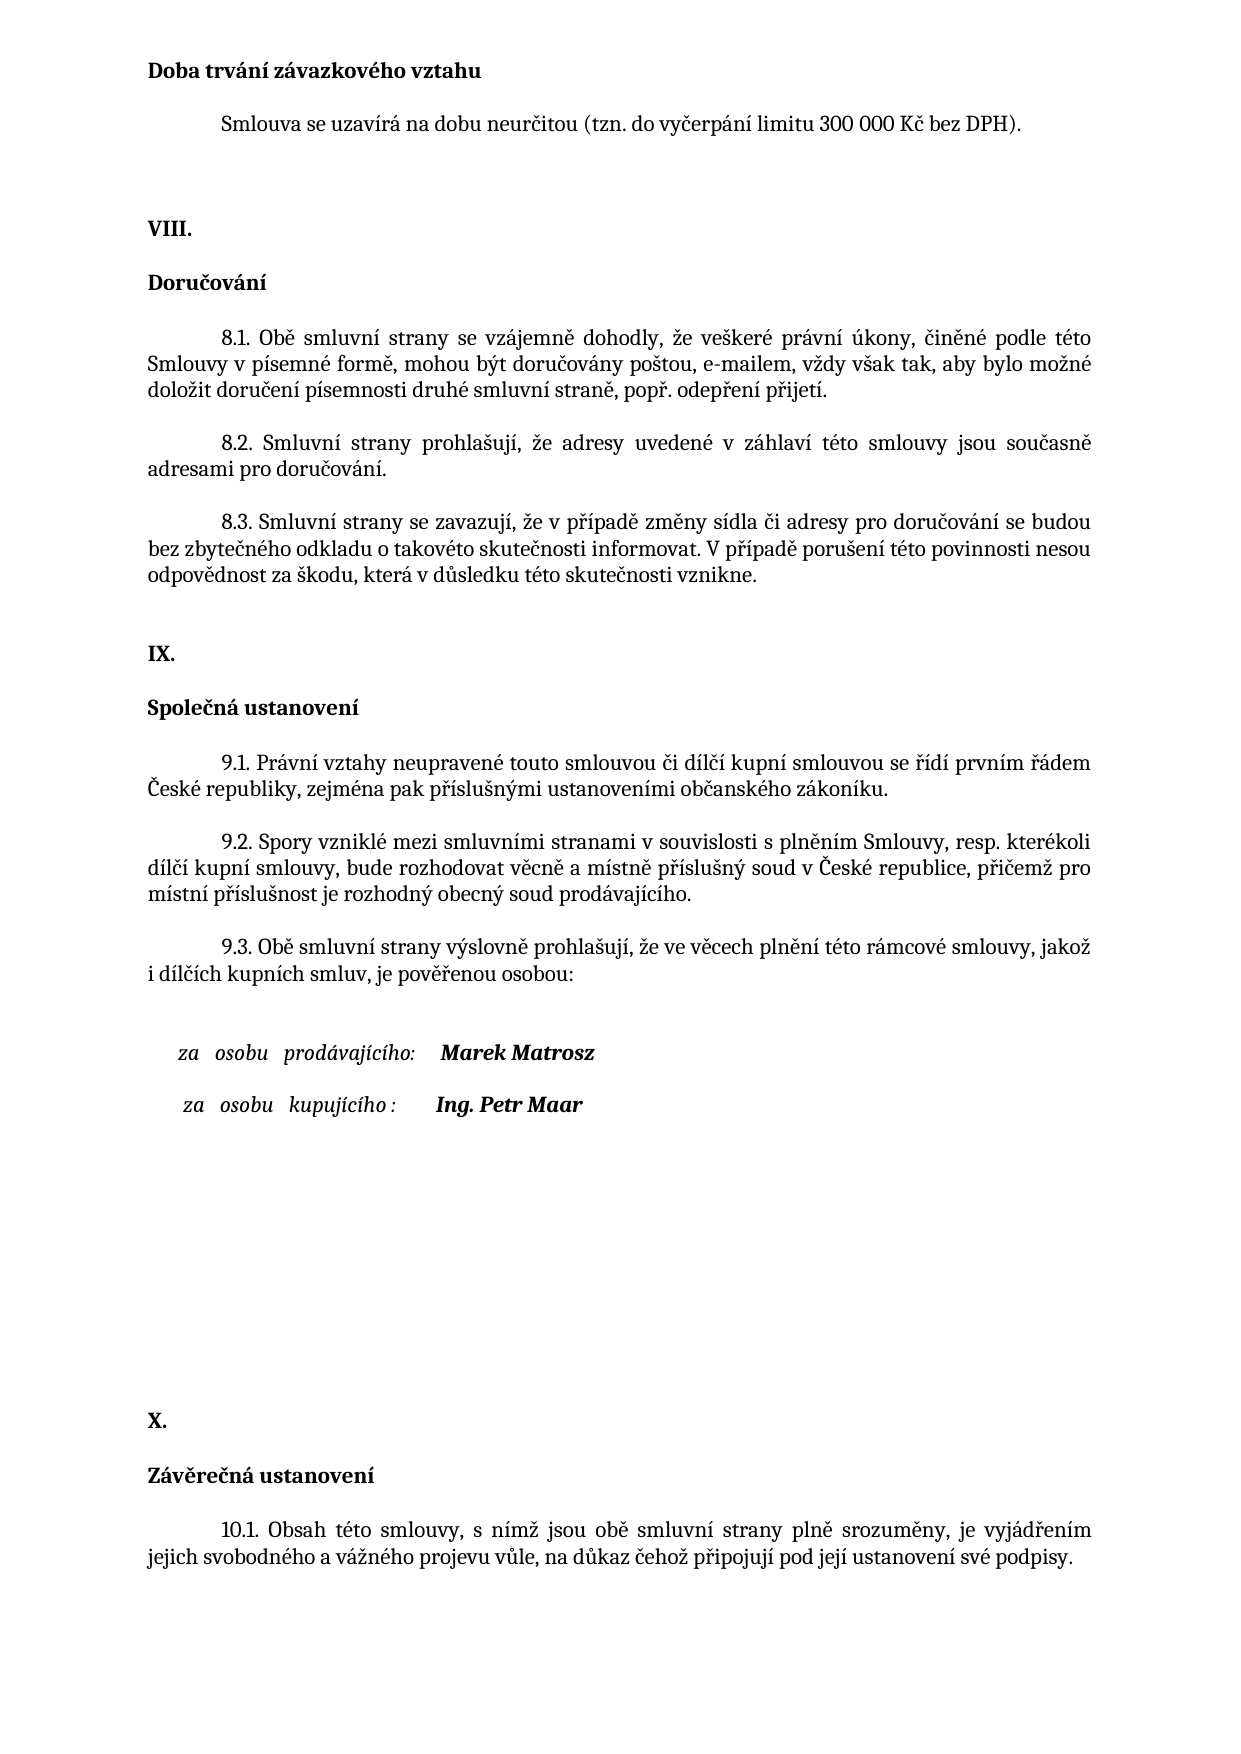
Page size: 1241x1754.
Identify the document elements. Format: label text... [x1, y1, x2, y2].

text 8.1. Obě smluvní strany se vzájemně dohodly, že veškeré právní úkony, činěné podle této Smlouvy v písemné formě, mohou být doručovány poštou, e-mailem, vždy však tak, aby bylo možné doložit doručení písemnosti druhé smluvní straně, popř. odepření přijetí. [148, 324, 1093, 403]
text Smlouva se uzavírá na dobu neurčitou (tzn. do vyčerpání limitu 300 000 Kč bez DPH). [148, 110, 1093, 137]
text za osobu prodávajícího: Marek Matrosz [148, 1039, 1093, 1066]
text za osobu kupujícího : Ing. Petr Maar [148, 1092, 1093, 1118]
text Doba trvání závazkového vztahu [148, 58, 1093, 84]
text X. [148, 1408, 1093, 1435]
text Doručování [148, 270, 1093, 296]
text Společná ustanovení [148, 695, 1093, 721]
text Závěrečná ustanovení [148, 1463, 1093, 1489]
text 9.3. Obě smluvní strany výslovně prohlašují, že ve věcech plnění této rámcové smlouvy, jakož i dílčích kupních smluv, je pověřenou osobou: [148, 934, 1093, 987]
text 8.3. Smluvní strany se zavazují, že v případě změny sídla či adresy pro doručování se budou bez zbytečného odkladu o takovéto skutečnosti informovat. V případě porušení této povinnosti nesou odpovědnost za škodu, která v důsledku této skutečnosti vznikne. [148, 509, 1093, 588]
text 8.2. Smluvní strany prohlašují, že adresy uvedené v záhlaví této smlouvy jsou současně adresami pro doručování. [148, 430, 1093, 483]
text IX. [148, 641, 1093, 667]
text VIII. [148, 216, 1093, 242]
text 10.1. Obsah této smlouvy, s nímž jsou obě smluvní strany plně srozuměny, je vyjádřením jejich svobodného a vážného projevu vůle, na důkaz čehož připojují pod její ustanovení své podpisy. [148, 1517, 1093, 1570]
text 9.2. Spory vzniklé mezi smluvními stranami v souvislosti s plněním Smlouvy, resp. kterékoli dílčí kupní smlouvy, bude rozhodovat věcně a místně příslušný soud v České republice, přičemž pro místní příslušnost je rozhodný obecný soud prodávajícího. [148, 828, 1093, 908]
text 9.1. Právní vztahy neupravené touto smlouvou či dílčí kupní smlouvou se řídí prvním řádem České republiky, zejména pak příslušnými ustanoveními občanského zákoníku. [148, 749, 1093, 802]
